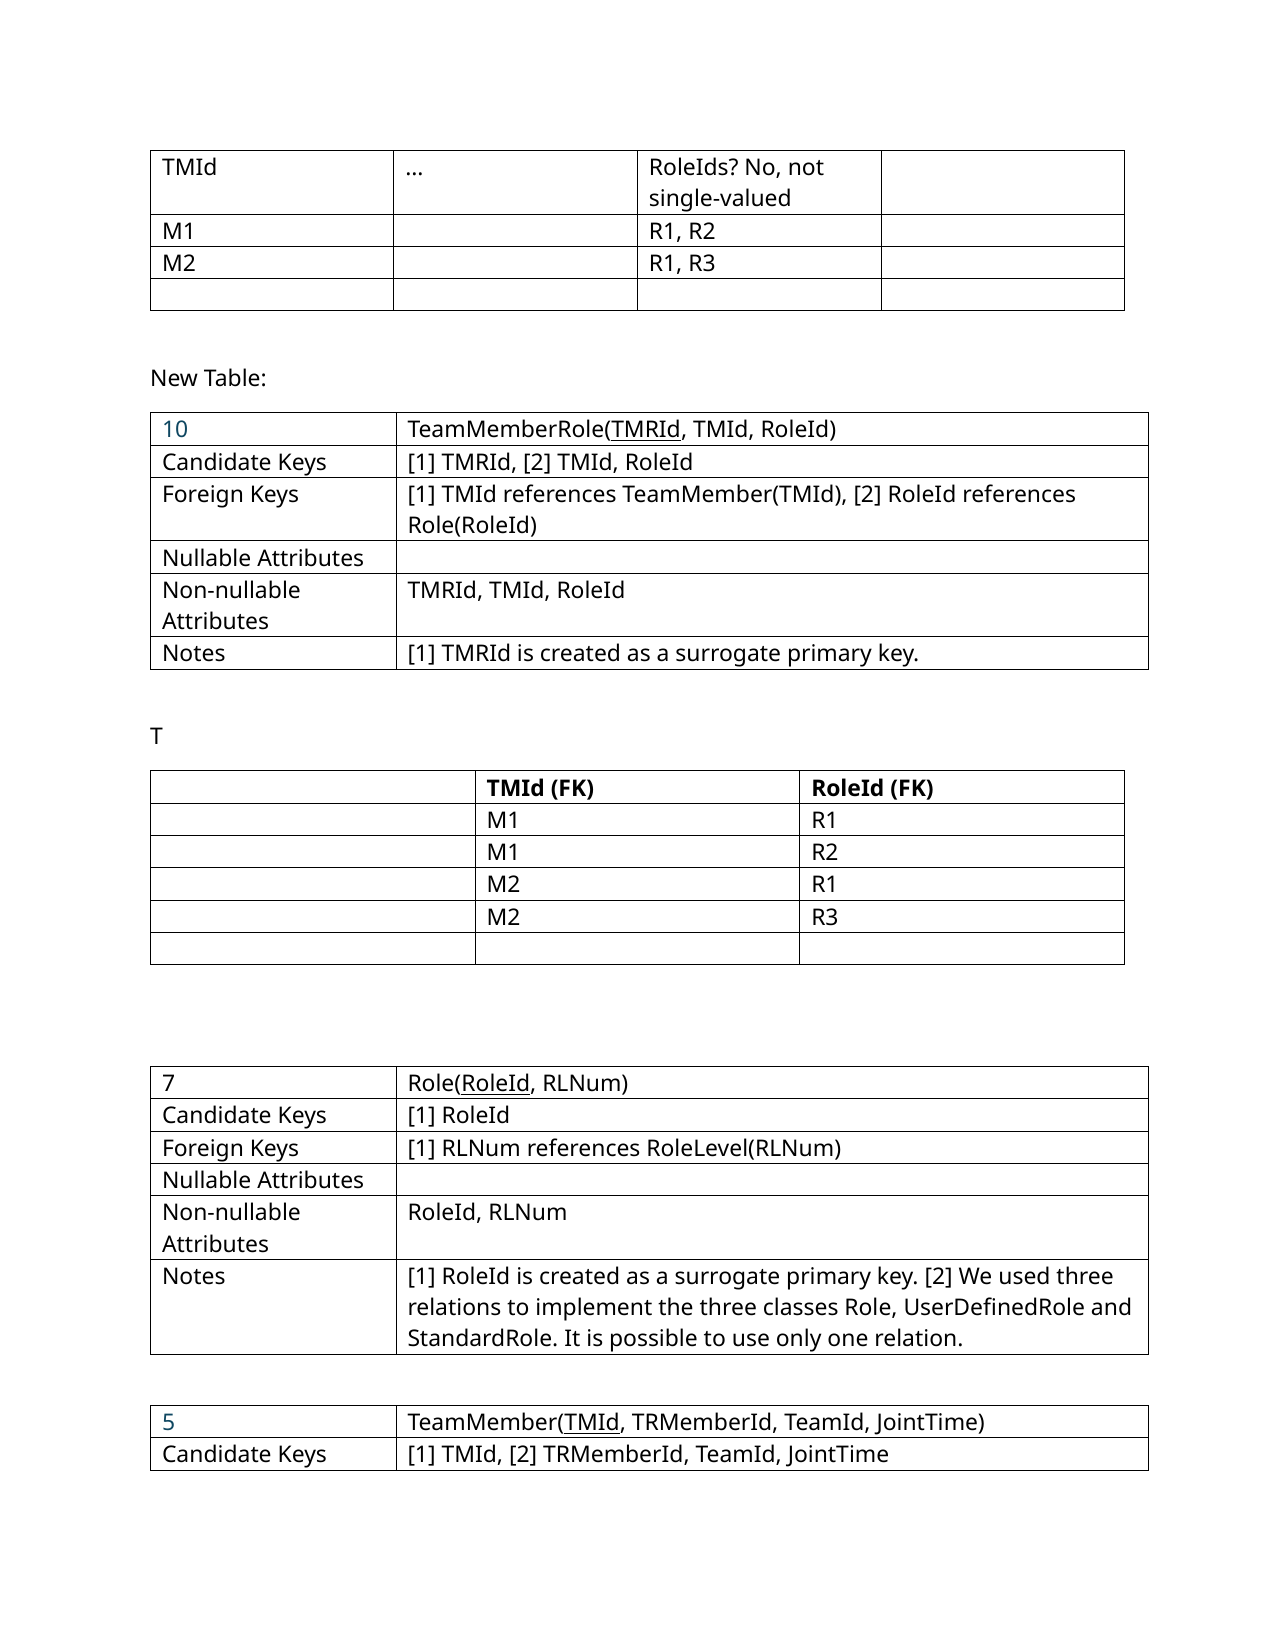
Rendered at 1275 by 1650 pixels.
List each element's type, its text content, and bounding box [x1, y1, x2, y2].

table_cell Candidate Keys [151, 1099, 396, 1131]
table_cell [151, 933, 475, 964]
table_cell [151, 279, 393, 310]
table_cell [394, 279, 637, 310]
table_header 10 [151, 413, 396, 444]
table_cell M2 [476, 901, 799, 932]
table_header [882, 151, 1124, 213]
table_cell R1, R2 [638, 215, 881, 246]
table_cell RoleId, RLNum [397, 1196, 1148, 1259]
table_cell M2 [476, 868, 799, 899]
table_cell [151, 901, 475, 932]
table_cell M2 [151, 247, 393, 278]
table_cell [882, 279, 1124, 310]
table_cell Notes [151, 637, 396, 668]
table_header 5 [151, 1406, 396, 1437]
table_header TMId (FK) [476, 771, 799, 803]
table_cell R2 [800, 836, 1124, 867]
table_cell [882, 247, 1124, 278]
table_cell [151, 836, 475, 867]
table_header RoleIds? No, not single-valued [638, 151, 881, 213]
table_cell Non-nullable Attributes [151, 574, 396, 636]
table_cell R1, R3 [638, 247, 881, 278]
table_cell [882, 215, 1124, 246]
table_cell [476, 933, 799, 964]
table_cell [151, 804, 475, 835]
table_cell [397, 541, 1148, 573]
table_cell [394, 247, 637, 278]
table_header TeamMember(TMId, TRMemberId, TeamId, JointTime) [397, 1406, 1148, 1437]
table_cell [1] TMRId, [2] TMId, RoleId [397, 446, 1148, 477]
table_cell [1] RoleId is created as a surrogate primary key. [2] We used three relations to implement the three classes Role, UserDefinedRole and StandardRole. It is possible to use only one relation. [397, 1260, 1148, 1353]
table_cell [1] TMId, [2] TRMemberId, TeamId, JointTime [397, 1438, 1148, 1469]
table_header 7 [151, 1067, 396, 1098]
table_cell Non-nullable Attributes [151, 1196, 396, 1259]
table_cell Candidate Keys [151, 446, 396, 477]
table_cell [1] TMRId is created as a surrogate primary key. [397, 637, 1148, 668]
table_header Role(RoleId, RLNum) [397, 1067, 1148, 1098]
table_header [151, 771, 475, 803]
table_cell R1 [800, 868, 1124, 899]
table_cell R3 [800, 901, 1124, 932]
table_cell [800, 933, 1124, 964]
table_header … [394, 151, 637, 213]
table_cell [1] RLNum references RoleLevel(RLNum) [397, 1132, 1148, 1163]
table_cell Candidate Keys [151, 1438, 396, 1469]
table_cell Foreign Keys [151, 1132, 396, 1163]
table_cell [397, 1164, 1148, 1195]
table_cell M1 [151, 215, 393, 246]
table_header RoleId (FK) [800, 771, 1124, 803]
table_header TeamMemberRole(TMRId, TMId, RoleId) [397, 413, 1148, 444]
table_cell Foreign Keys [151, 478, 396, 540]
table_cell M1 [476, 836, 799, 867]
table_cell [151, 868, 475, 899]
table_cell TMRId, TMId, RoleId [397, 574, 1148, 636]
table_cell [1] TMId references TeamMember(TMId), [2] RoleId references Role(RoleId) [397, 478, 1148, 540]
table_cell [394, 215, 637, 246]
table_header TMId [151, 151, 393, 213]
table_cell Nullable Attributes [151, 1164, 396, 1195]
table_cell [638, 279, 881, 310]
table_cell Notes [151, 1260, 396, 1353]
table_cell M1 [476, 804, 799, 835]
table_cell [1] RoleId [397, 1099, 1148, 1131]
table_cell R1 [800, 804, 1124, 835]
text New Table: [150, 362, 1125, 393]
table_cell Nullable Attributes [151, 541, 396, 573]
text T [150, 720, 1125, 751]
